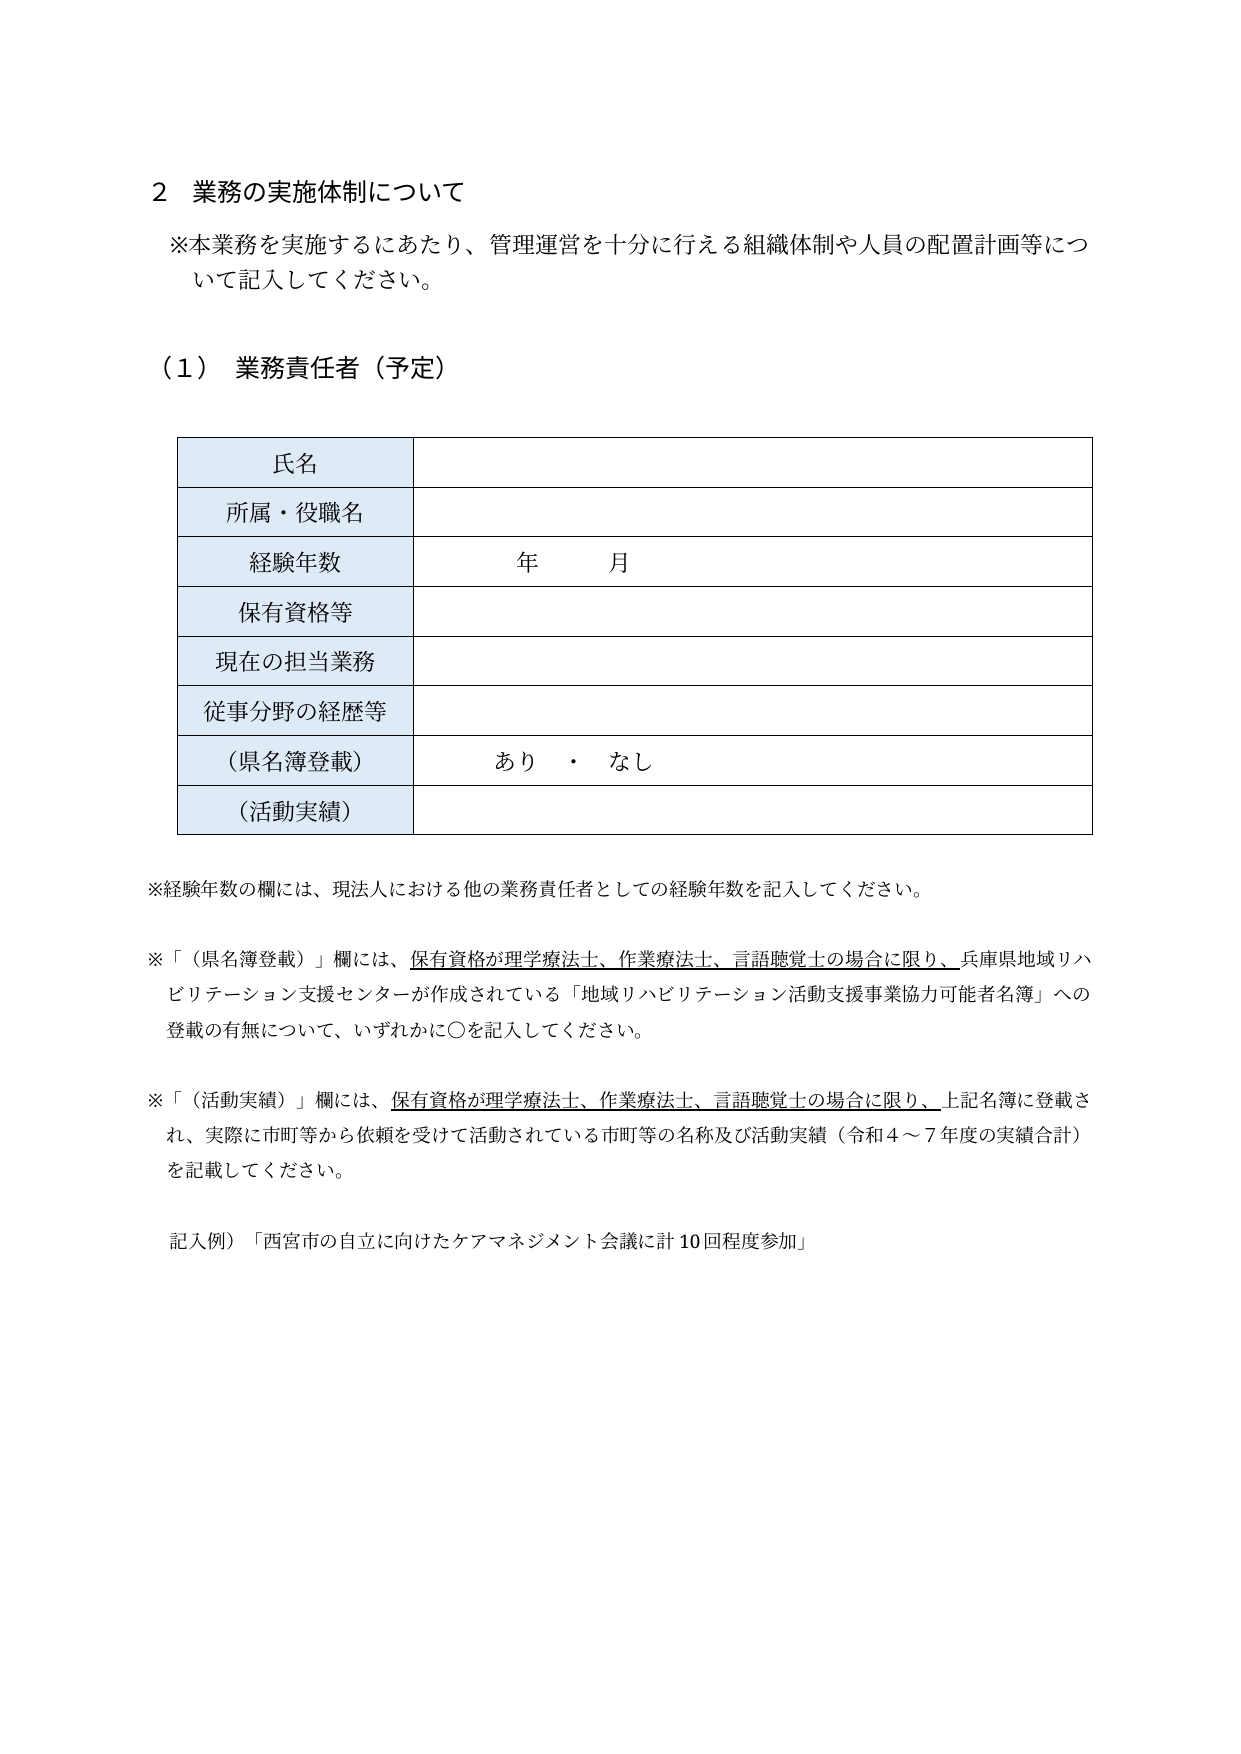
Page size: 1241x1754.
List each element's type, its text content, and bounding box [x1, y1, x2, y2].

table_cell [414, 686, 1092, 735]
table_cell [414, 587, 1092, 636]
table_cell 年 月 [414, 537, 1092, 586]
table_cell [414, 786, 1092, 834]
text ※経験年数の欄には、現法人における他の業務責任者としての経験年数を記入してください。 [148, 871, 1092, 906]
table_cell （活動実績） [178, 786, 413, 834]
table_cell [414, 488, 1092, 536]
table_cell [414, 637, 1092, 685]
table_cell 保有資格等 [178, 587, 413, 636]
text ※「（県名簿登載）」欄には、保有資格が理学療法士、作業療法士、言語聴覚士の場合に限り、兵庫県地域リハビリテーション支援センターが作成されている「地域リハビリテーション活動支援事業協力可能者名簿」への登載の有無について、いずれかに〇を記入してください。 [148, 941, 1092, 1047]
list 業務責任者（予定） [148, 331, 1092, 402]
table_cell 現在の担当業務 [178, 637, 413, 685]
text ※本業務を実施するにあたり、管理運営を十分に行える組織体制や人員の配置計画等について記入してください。 [169, 226, 1092, 296]
table_header 氏名 [178, 438, 413, 487]
table_cell あり ・ なし [414, 736, 1092, 785]
table_cell 経験年数 [178, 537, 413, 586]
table_cell 所属・役職名 [178, 488, 413, 536]
subtitle 業務の実施体制について [148, 155, 1092, 226]
table_cell （県名簿登載） [178, 736, 413, 785]
table_header [414, 438, 1092, 487]
table_cell 従事分野の経歴等 [178, 686, 413, 735]
text 記入例）「西宮市の自立に向けたケアマネジメント会議に計10回程度参加」 [169, 1223, 1092, 1258]
text ※「（活動実績）」欄には、保有資格が理学療法士、作業療法士、言語聴覚士の場合に限り、上記名簿に登載され、実際に市町等から依頼を受けて活動されている市町等の名称及び活動実績（令和４～７年度の実績合計）を記載してください。 [148, 1082, 1092, 1187]
